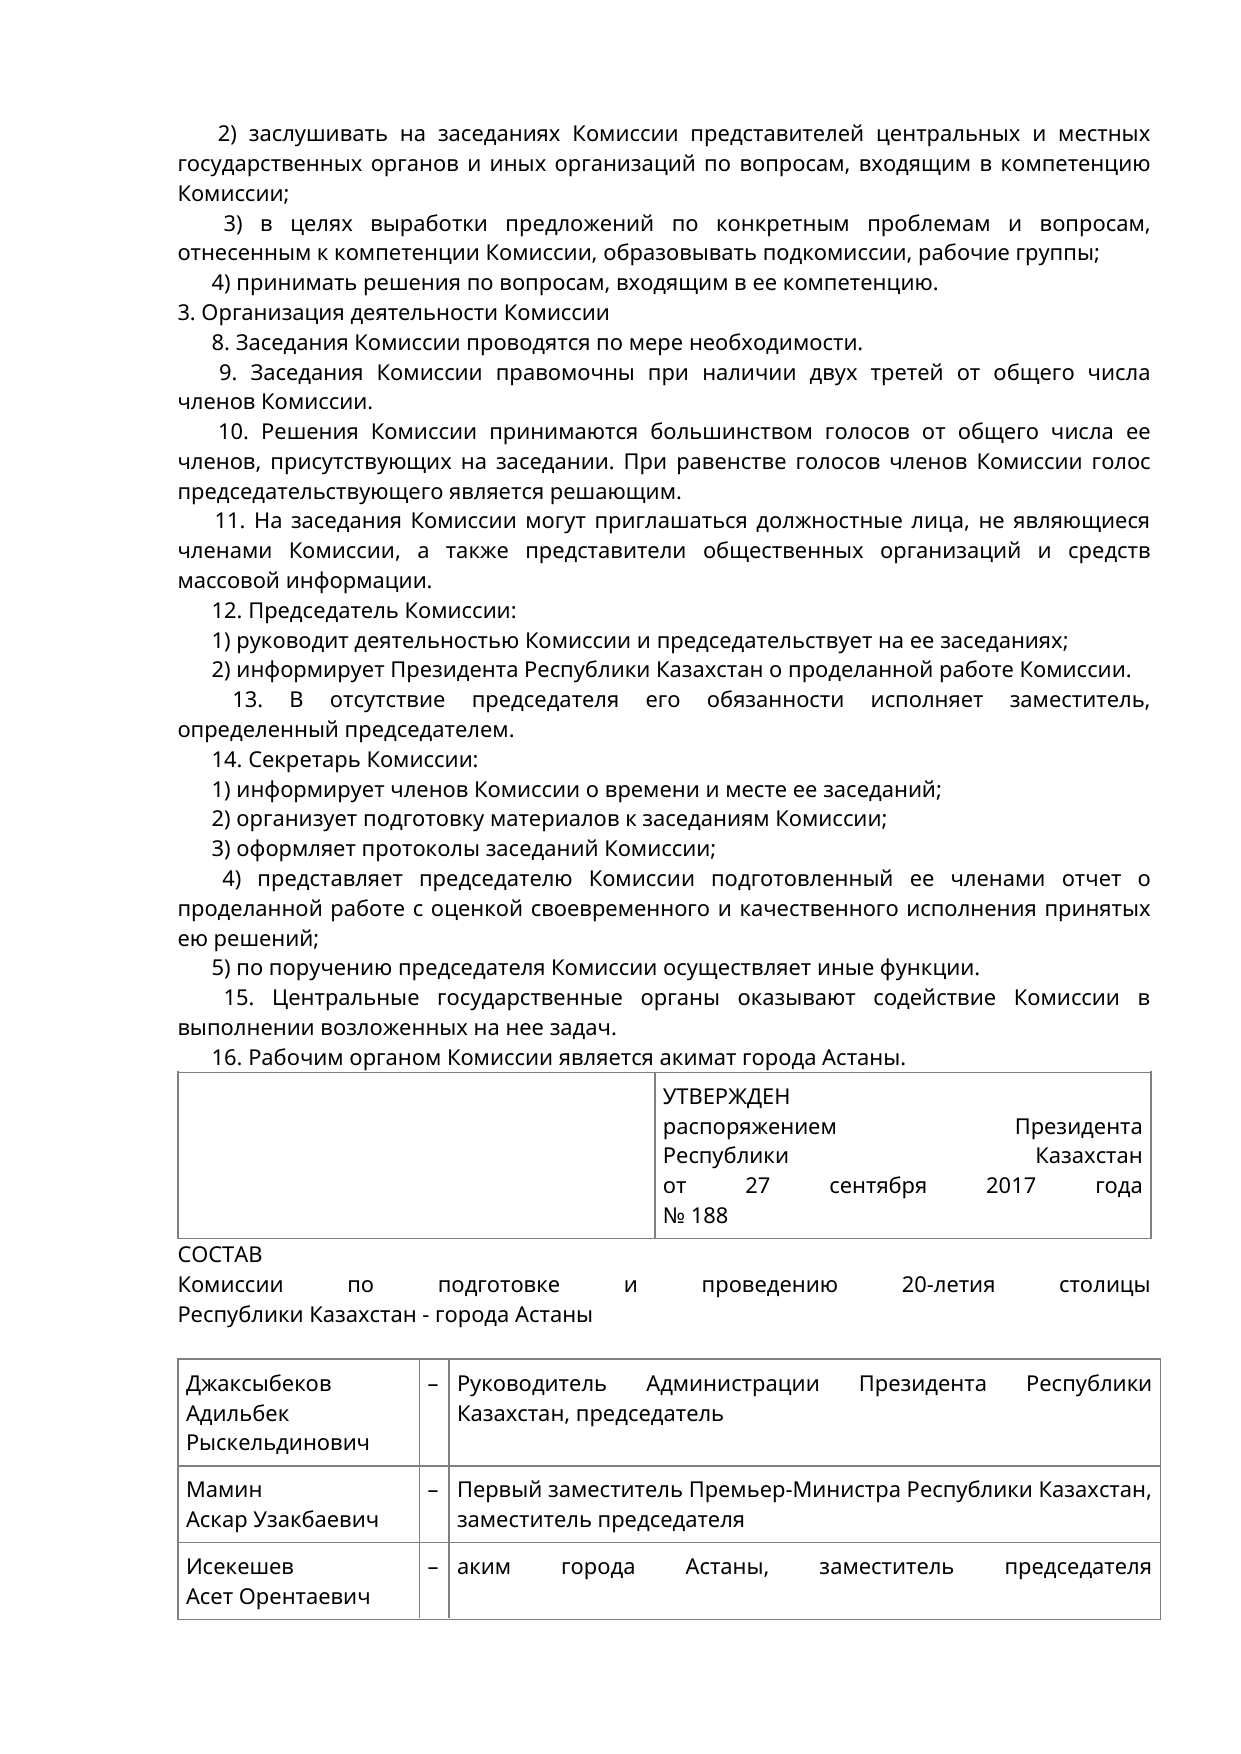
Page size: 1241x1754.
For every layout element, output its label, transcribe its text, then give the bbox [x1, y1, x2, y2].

table_header Джаксыбеков Адильбек Рыскельдинович [179, 1360, 419, 1465]
table_header Руководитель Администрации Президента Республики Казахстан, председатель [450, 1360, 1160, 1465]
text 8. Заседания Комиссии проводятся по мере необходимости. [177, 327, 1152, 356]
text 2) организует подготовку материалов к заседаниям Комиссии; [177, 803, 1152, 833]
text 3) в целях выработки предложений по конкретным проблемам и вопросам, отнесенным к компетенции Комиссии, образовывать подкомиссии, рабочие группы; [177, 207, 1152, 267]
text 11. На заседания Комиссии могут приглашаться должностные лица, не являющиеся членами Комиссии, а также представители общественных организаций и средств массовой информации. [177, 505, 1152, 595]
text 4) представляет председателю Комиссии подготовленный ее членами отчет о проделанной работе с оценкой своевременного и качественного исполнения принятых ею решений; [177, 863, 1152, 952]
table_header [179, 1073, 654, 1238]
table_cell – [420, 1467, 448, 1542]
table_cell аким города Астаны, заместитель председателя [450, 1543, 1160, 1618]
text 1) руководит деятельностью Комиссии и председательствует на ее заседаниях; [177, 624, 1152, 654]
text 16. Рабочим органом Комиссии является акимат города Астаны. [177, 1042, 1152, 1071]
text 4) принимать решения по вопросам, входящим в ее компетенцию. [177, 267, 1152, 297]
text 9. Заседания Комиссии правомочны при наличии двух третей от общего числа членов Комиссии. [177, 356, 1152, 416]
text 14. Секретарь Комиссии: [177, 744, 1152, 773]
text 5) по поручению председателя Комиссии осуществляет иные функции. [177, 952, 1152, 982]
text 3) оформляет протоколы заседаний Комиссии; [177, 833, 1152, 863]
table_cell Мамин Аскар Узакбаевич [179, 1467, 419, 1542]
table_cell – [420, 1543, 448, 1618]
table_cell Первый заместитель Премьер-Министра Республики Казахстан, заместитель председателя [450, 1467, 1160, 1542]
text 1) информирует членов Комиссии о времени и месте ее заседаний; [177, 773, 1152, 803]
table_cell Исекешев Асет Орентаевич [179, 1543, 419, 1618]
table_header – [420, 1360, 448, 1465]
text 15. Центральные государственные органы оказывают содействие Комиссии в выполнении возложенных на нее задач. [177, 982, 1152, 1042]
text 3. Организация деятельности Комиссии [177, 297, 1152, 327]
table_header УТВЕРЖДЕН распоряжением Президента Республики Казахстан от 27 сентября 2017 года № 188 [656, 1073, 1150, 1238]
text 2) заслушивать на заседаниях Комиссии представителей центральных и местных государственных органов и иных организаций по вопросам, входящим в компетенцию Комиссии; [177, 118, 1152, 207]
text 10. Решения Комиссии принимаются большинством голосов от общего числа ее членов, присутствующих на заседании. При равенстве голосов членов Комиссии голос председательствующего является решающим. [177, 416, 1152, 505]
text 2) информирует Президента Республики Казахстан о проделанной работе Комиссии. [177, 654, 1152, 684]
text 13. В отсутствие председателя его обязанности исполняет заместитель, определенный председателем. [177, 684, 1152, 744]
text 12. Председатель Комиссии: [177, 595, 1152, 624]
text СОСТАВ Комиссии по подготовке и проведению 20-летия столицы Республики Казахстан - города Астаны [177, 1239, 1152, 1328]
